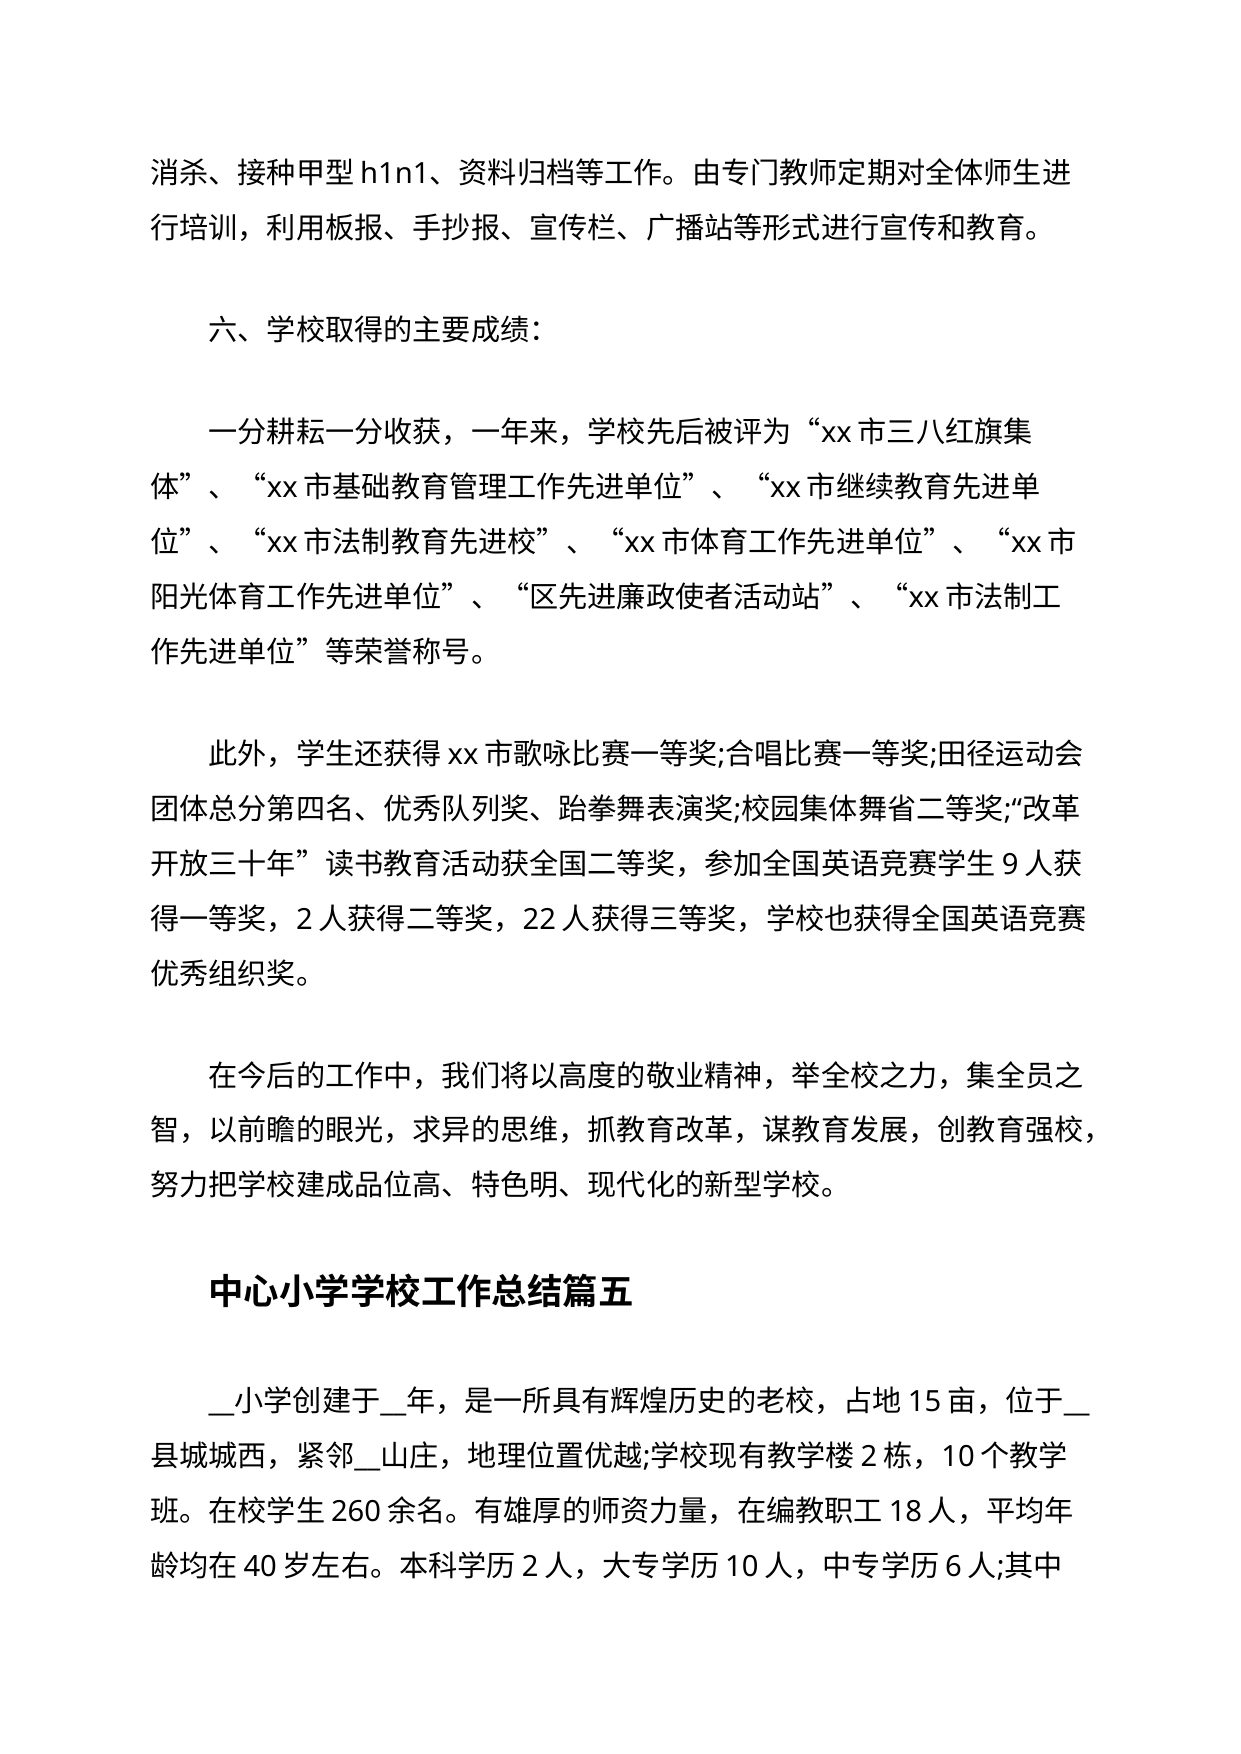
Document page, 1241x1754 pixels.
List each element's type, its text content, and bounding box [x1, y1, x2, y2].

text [150, 1377, 1090, 1584]
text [150, 150, 1090, 247]
text 六、学校取得的主要成绩： [150, 307, 1090, 349]
text 中心小学学校工作总结篇五 [150, 1264, 1090, 1315]
text 一分耕耘一分收获，一年来，学校先后被评为“xx市三八红旗集体”、“xx市基础教育管理工作先进单位”、“xx市继续教育先进单位”、“xx市法制教育先进校”、“xx市体育工作先进单位”、“xx市阳光体育工作先进单位”、“区先进廉政使者活动站”、“xx市法制工作先进单位”等荣誉称号。 [150, 408, 1090, 671]
text 在今后的工作中，我们将以高度的敬业精神，举全校之力，集全员之智，以前瞻的眼光，求异的思维，抓教育改革，谋教育发展，创教育强校，努力把学校建成品位高、特色明、现代化的新型学校。 [150, 1052, 1090, 1204]
text 此外，学生还获得xx市歌咏比赛一等奖;合唱比赛一等奖;田径运动会团体总分第四名、优秀队列奖、跆拳舞表演奖;校园集体舞省二等奖;“改革开放三十年”读书教育活动获全国二等奖，参加全国英语竞赛学生9人获得一等奖，2人获得二等奖，22人获得三等奖，学校也获得全国英语竞赛优秀组织奖。 [150, 730, 1090, 993]
